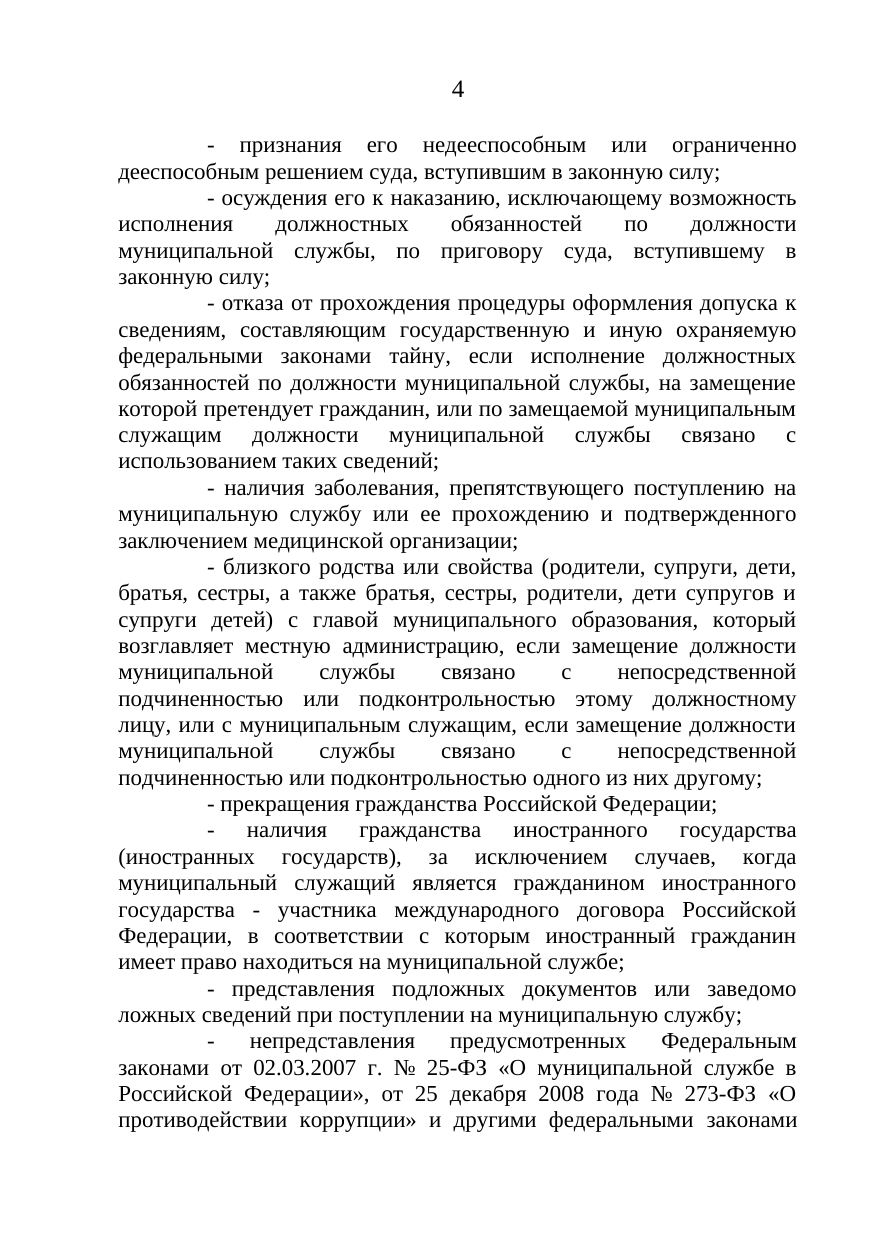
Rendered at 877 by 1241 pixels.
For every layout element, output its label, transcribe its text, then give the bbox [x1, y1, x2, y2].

text - прекращения гражданства Российской Федерации; [118, 790, 797, 817]
text - близкого родства или свойства (родители, супруги, дети, братья, сестры, а также братья, сестры, родители, дети супругов и супруги детей) с главой муниципального образования, который возглавляет местную администрацию, если замещение должности муниципальной службы связано с непосредственной подчиненностью или подконтрольностью этому должностному лицу, или с муниципальным служащим, если замещение должности муниципальной службы связано с непосредственной подчиненностью или подконтрольностью одного из них другому; [118, 553, 797, 790]
text - осуждения его к наказанию, исключающему возможность исполнения должностных обязанностей по должности муниципальной службы, по приговору суда, вступившему в законную силу; [118, 184, 797, 289]
text - наличия заболевания, препятствующего поступлению на муниципальную службу или ее прохождению и подтвержденного заключением медицинской организации; [118, 474, 797, 553]
text - наличия гражданства иностранного государства (иностранных государств), за исключением случаев, когда муниципальный служащий является гражданином иностранного государства - участника международного договора Российской Федерации, в соответствии с которым иностранный гражданин имеет право находиться на муниципальной службе; [118, 817, 797, 975]
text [118, 1027, 797, 1133]
text - представления подложных документов или заведомо ложных сведений при поступлении на муниципальную службу; [118, 975, 797, 1027]
text - отказа от прохождения процедуры оформления допуска к сведениям, составляющим государственную и иную охраняемую федеральными законами тайну, если исполнение должностных обязанностей по должности муниципальной службы, на замещение которой претендует гражданин, или по замещаемой муниципальным служащим должности муниципальной службы связано с использованием таких сведений; [118, 289, 797, 474]
text - признания его недееспособным или ограниченно дееспособным решением суда, вступившим в законную силу; [118, 131, 797, 184]
